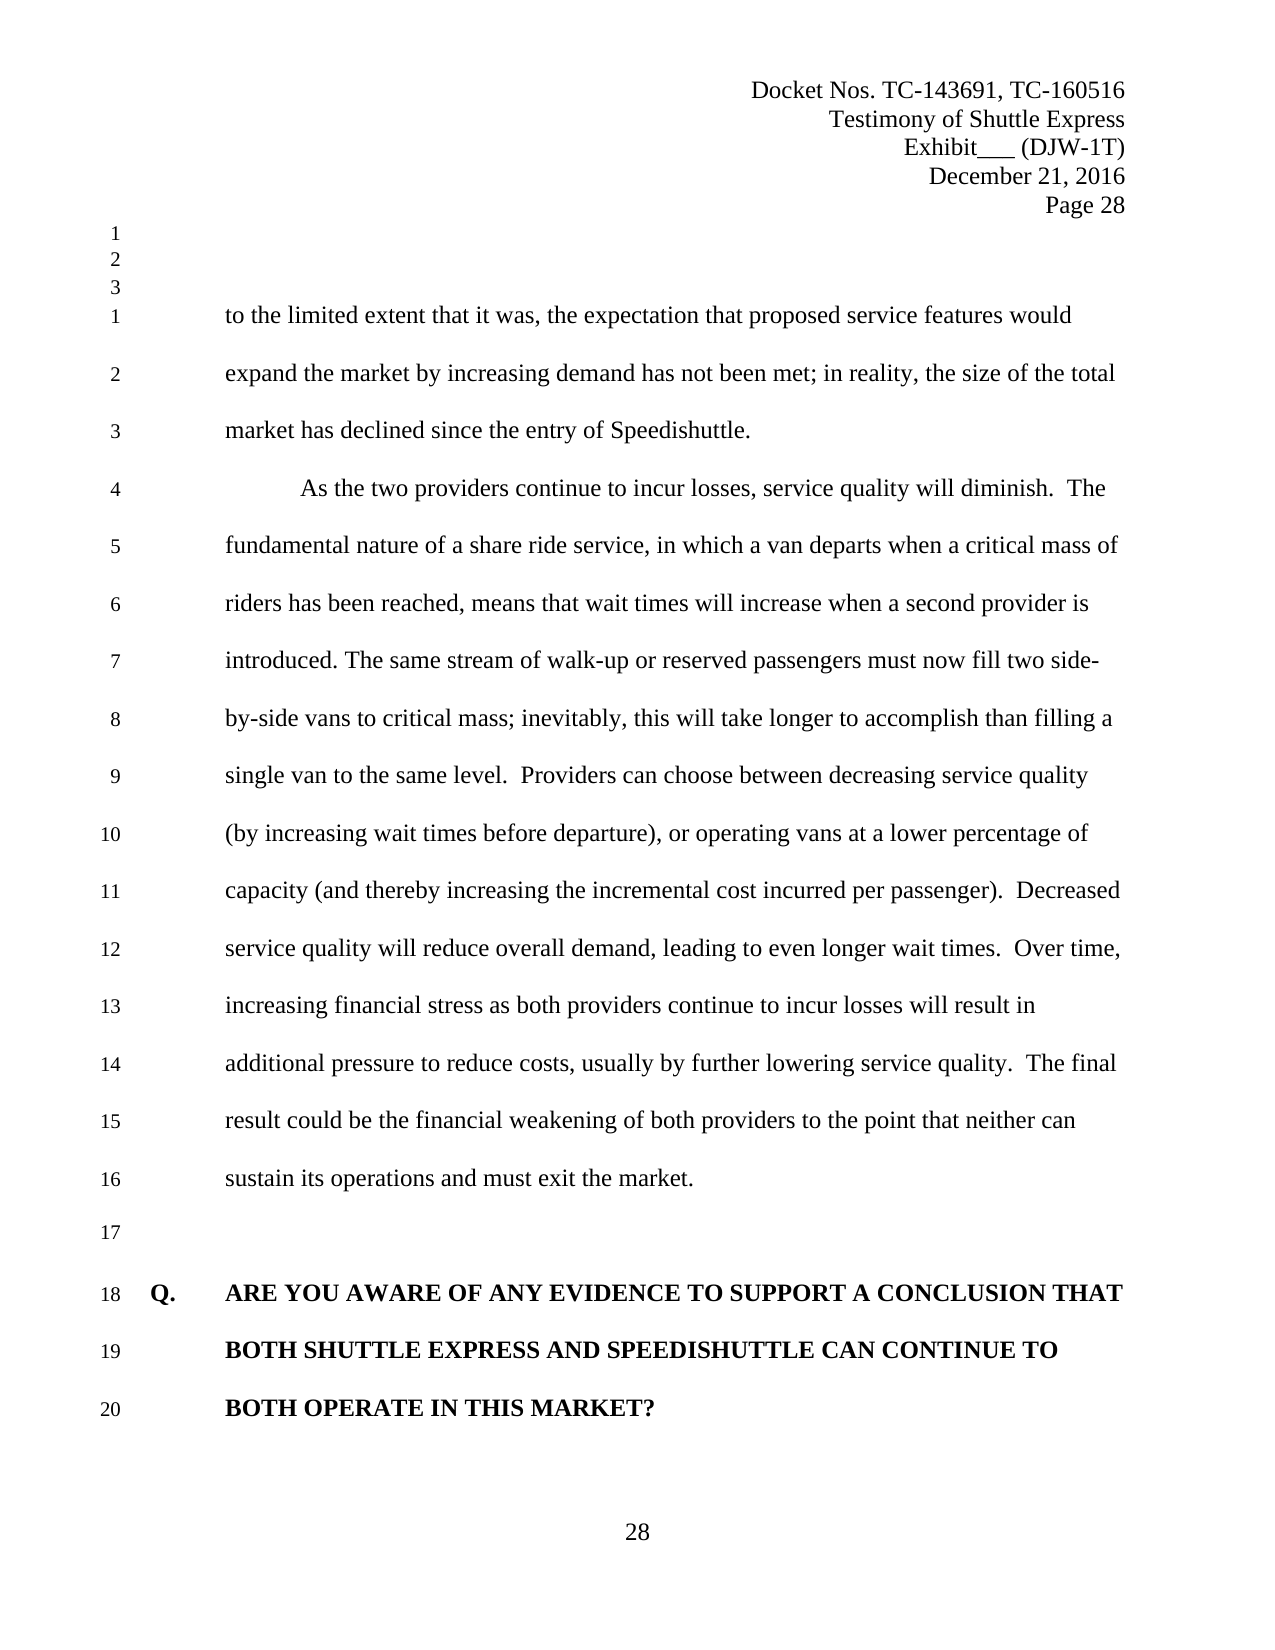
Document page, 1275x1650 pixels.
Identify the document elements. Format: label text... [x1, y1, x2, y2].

text Q. ARE YOU AWARE OF ANY EVIDENCE TO SUPPORT A CONCLUSION THAT BOTH SHUTTLE EXPRESS AND SPEEDISHUTTLE CAN CONTINUE TO BOTH OPERATE IN THIS MARKET? [150, 1278, 1125, 1421]
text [150, 300, 1125, 444]
text As the two providers continue to incur losses, service quality will diminish. The fundamental nature of a share ride service, in which a van departs when a critical mass of riders has been reached, means that wait times will increase when a second provider is introduced. The same stream of walk-up or reserved passengers must now fill two side-by-side vans to critical mass; inevitably, this will take longer to accomplish than filling a single van to the same level. Providers can choose between decreasing service quality (by increasing wait times before departure), or operating vans at a lower percentage of capacity (and thereby increasing the incremental cost incurred per passenger). Decreased service quality will reduce overall demand, leading to even longer wait times. Over time, increasing financial stress as both providers continue to incur losses will result in additional pressure to reduce costs, usually by further lowering service quality. The final result could be the financial weakening of both providers to the point that neither can sustain its operations and must exit the market. [150, 473, 1125, 1191]
